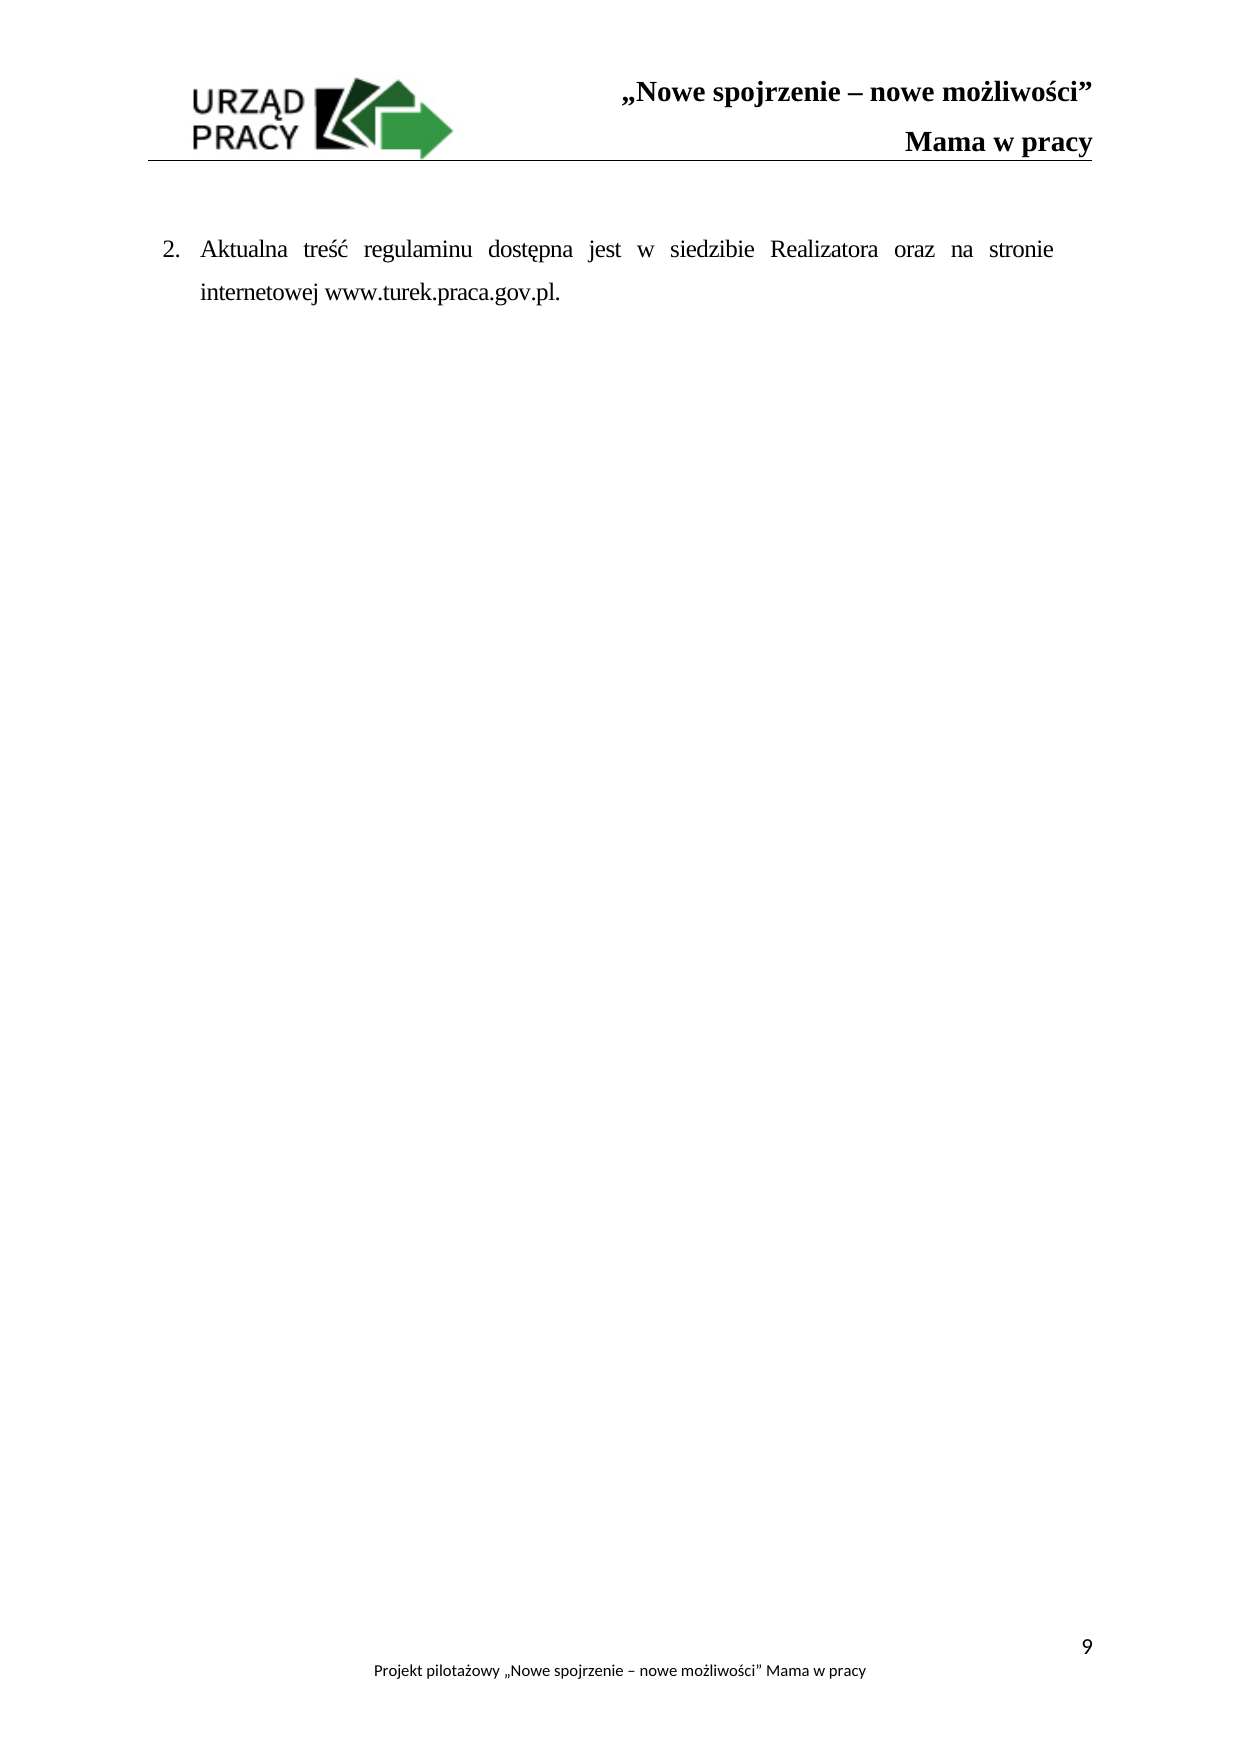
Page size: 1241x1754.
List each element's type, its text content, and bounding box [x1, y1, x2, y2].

picture [175, 72, 469, 160]
list Aktualna treść regulaminu dostępna jest w siedzibie Realizatora oraz na stronie internetowej www.turek.praca.gov.pl. [162, 234, 1055, 306]
picture [175, 161, 469, 167]
